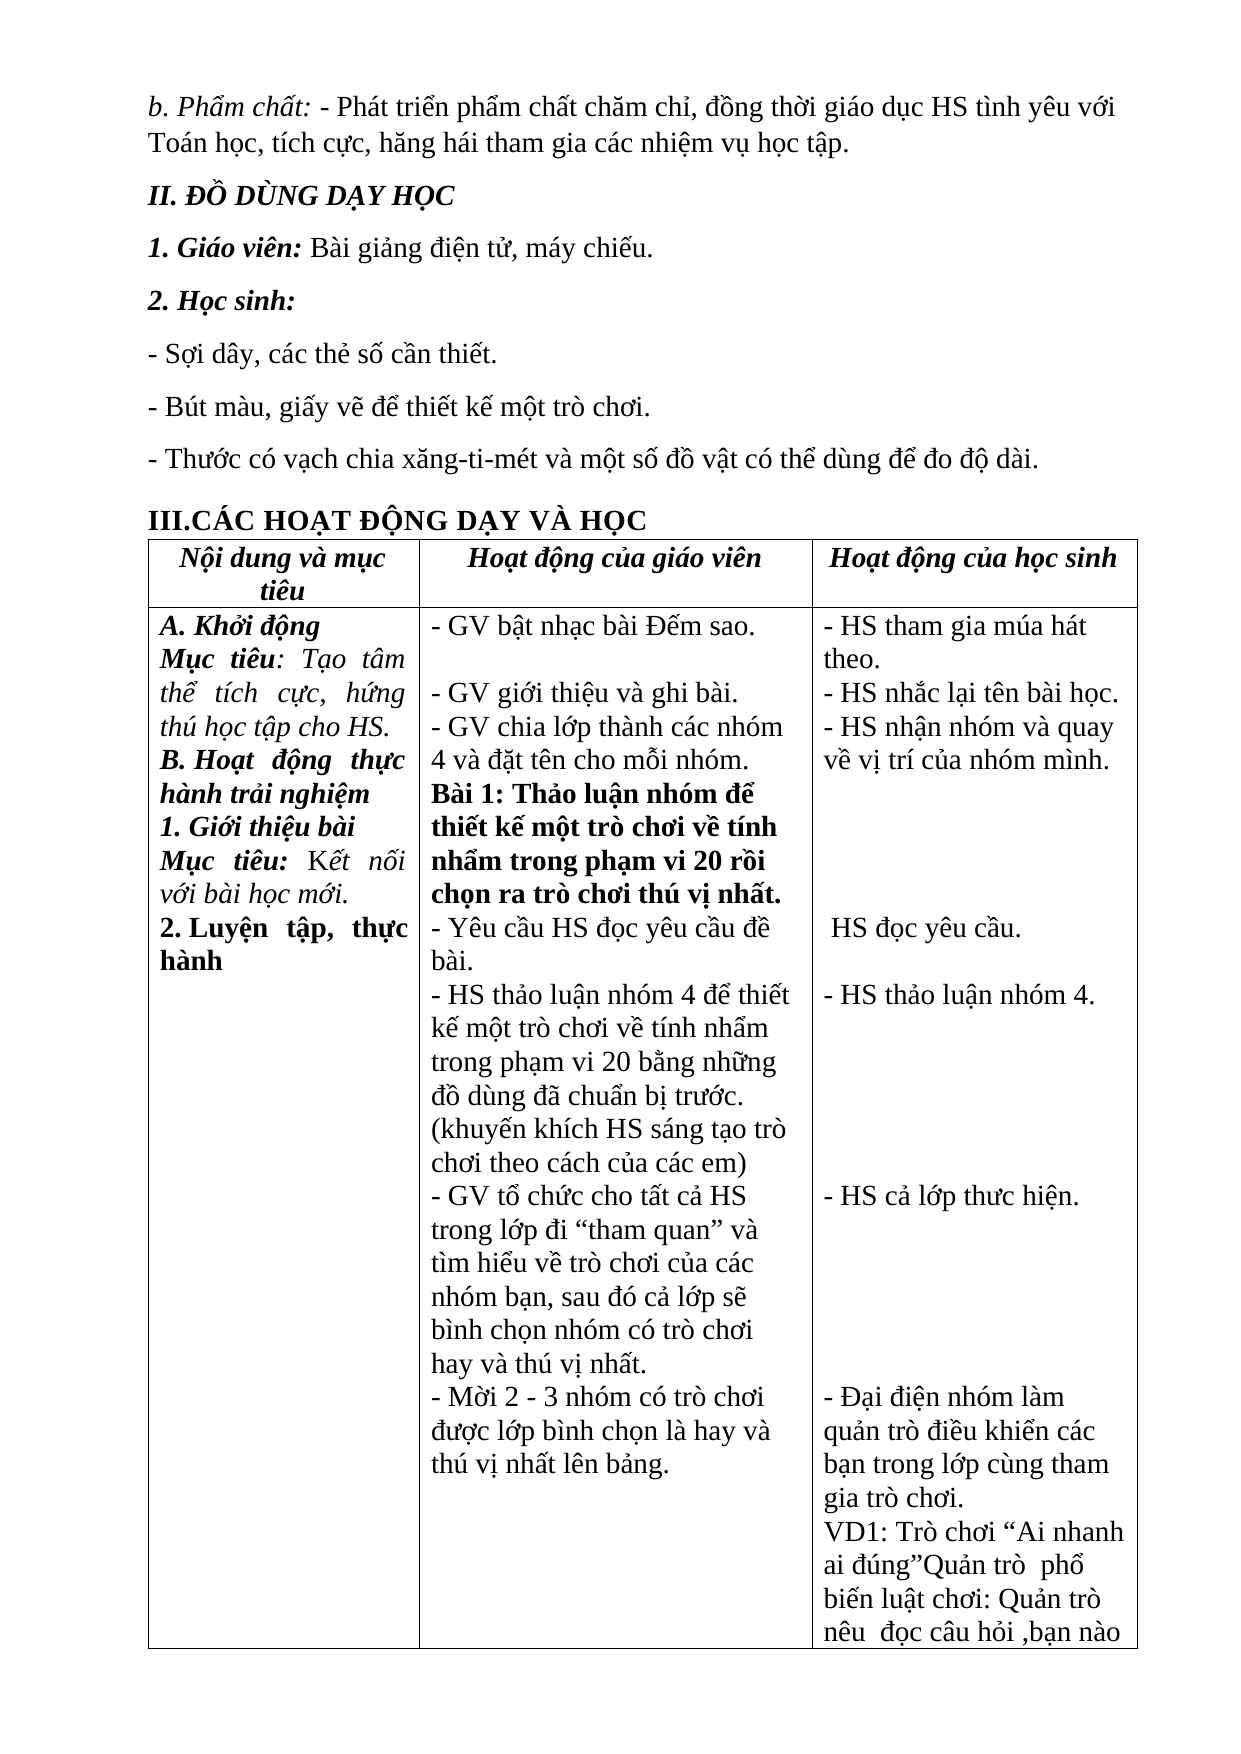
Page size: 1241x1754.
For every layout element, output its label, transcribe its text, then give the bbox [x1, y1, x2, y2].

text 2. Học sinh: [148, 283, 1152, 317]
subtitle III.CÁC HOẠT ĐỘNG DẠY VÀ HỌC [148, 503, 1152, 536]
text - Sợi dây, các thẻ số cần thiết. [148, 336, 1152, 369]
text II. ĐỒ DÙNG DẠY HỌC [148, 178, 1152, 211]
text 1. Giáo viên: Bài giảng điện tử, máy chiếu. [148, 230, 1152, 264]
text - Bút màu, giấy vẽ để thiết kế một trò chơi. [148, 389, 1152, 422]
table_header Hoạt động của giáo viên [420, 540, 812, 607]
table_header Hoạt động của học sinh [813, 540, 1137, 607]
text - Thước có vạch chia xăng-ti-mét và một số đồ vật có thể dùng để đo độ dài. [148, 442, 1152, 475]
text b. Phẩm chất: - Phát triển phẩm chất chăm chỉ, đồng thời giáo dục HS tình yêu với Toán học, tích cực, hăng hái tham gia các nhiệm vụ học tập. [148, 89, 1152, 158]
table_header Nội dung và mục tiêu [149, 540, 419, 607]
